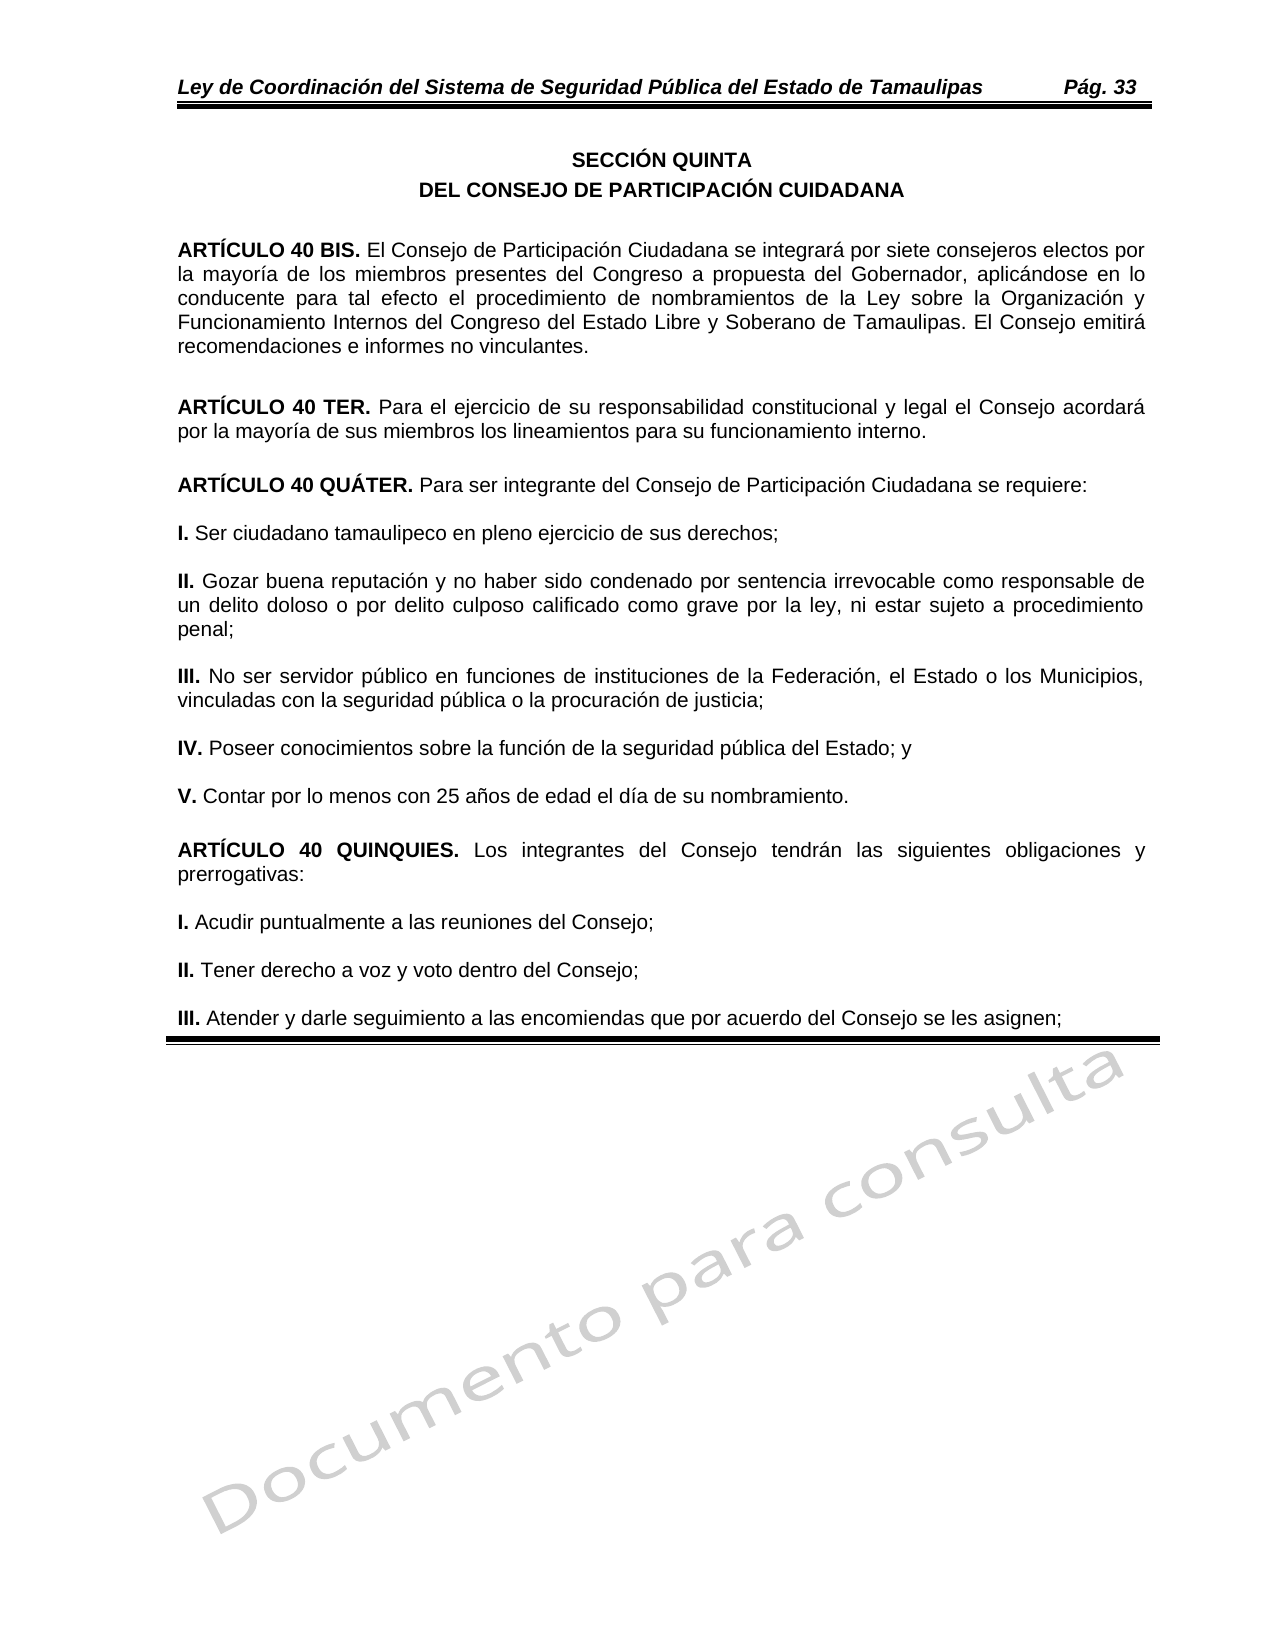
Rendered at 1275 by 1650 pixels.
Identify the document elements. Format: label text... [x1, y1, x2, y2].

title II. Tener derecho a voz y voto dentro del Consejo; [177, 958, 1146, 982]
title IV. Poseer conocimientos sobre la función de la seguridad pública del Estado; y [177, 736, 1146, 760]
title III. Atender y darle seguimiento a las encomiendas que por acuerdo del Consejo se les asignen; [177, 1006, 1146, 1030]
title ARTÍCULO 40 QUINQUIES. Los integrantes del Consejo tendrán las siguientes obligaciones y prerrogativas: [177, 838, 1146, 886]
title III. No ser servidor público en funciones de instituciones de la Federación, el Estado o los Municipios, vinculadas con la seguridad pública o la procuración de justicia; [177, 664, 1146, 712]
title ARTÍCULO 40 TER. Para el ejercicio de su responsabilidad constitucional y legal el Consejo acordará por la mayoría de sus miembros los lineamientos para su funcionamiento interno. [177, 394, 1146, 442]
title ARTÍCULO 40 BIS. El Consejo de Participación Ciudadana se integrará por siete consejeros electos por la mayoría de los miembros presentes del Congreso a propuesta del Gobernador, aplicándose en lo conducente para tal efecto el procedimiento de nombramientos de la Ley sobre la Organización y Funcionamiento Internos del Congreso del Estado Libre y Soberano de Tamaulipas. El Consejo emitirá recomendaciones e informes no vinculantes. [177, 238, 1146, 358]
title I. Acudir puntualmente a las reuniones del Consejo; [177, 910, 1146, 934]
title II. Gozar buena reputación y no haber sido condenado por sentencia irrevocable como responsable de un delito doloso o por delito culposo calificado como grave por la ley, ni estar sujeto a procedimiento penal; [177, 568, 1146, 640]
title DEL CONSEJO DE PARTICIPACIÓN CUIDADANA [177, 178, 1146, 202]
title ARTÍCULO 40 QUÁTER. Para ser integrante del Consejo de Participación Ciudadana se requiere: [177, 473, 1146, 497]
title SECCIÓN QUINTA [177, 148, 1146, 172]
title V. Contar por lo menos con 25 años de edad el día de su nombramiento. [177, 784, 1146, 808]
title I. Ser ciudadano tamaulipeco en pleno ejercicio de sus derechos; [177, 521, 1146, 544]
